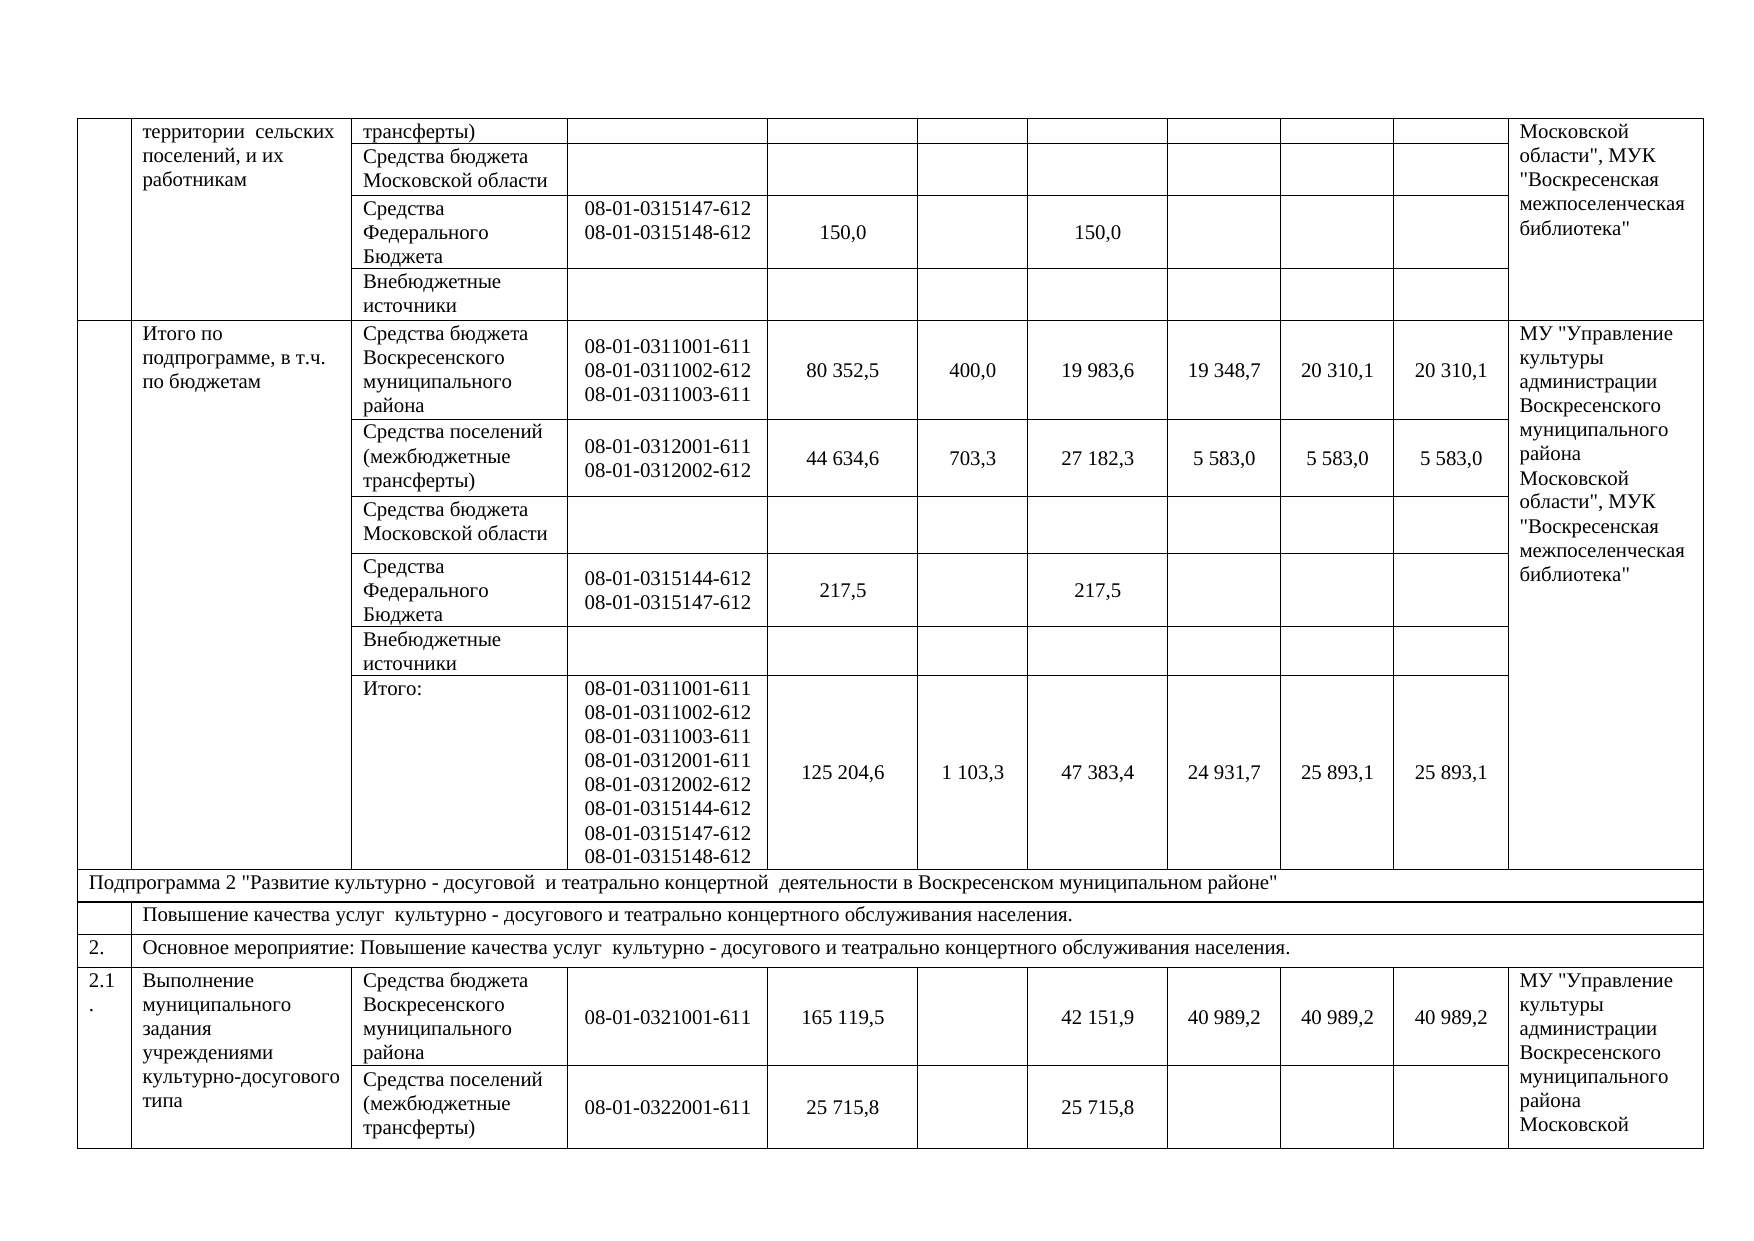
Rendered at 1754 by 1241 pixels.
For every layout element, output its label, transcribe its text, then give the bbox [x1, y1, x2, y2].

table_cell [568, 119, 767, 143]
table_cell [768, 119, 917, 143]
table_cell [1028, 627, 1167, 675]
table_cell 19 983,6 [1028, 321, 1167, 418]
table_cell [768, 497, 917, 553]
table_cell [1281, 144, 1393, 195]
table_cell Внебюджетные источники [352, 627, 567, 675]
table_cell 20 310,1 [1281, 321, 1393, 418]
table_cell [1028, 269, 1167, 320]
table_cell 125 204,6 [768, 676, 917, 868]
table_cell [768, 627, 917, 675]
table_cell 19 348,7 [1168, 321, 1280, 418]
table_cell 08-01-0322001-611 [568, 1066, 767, 1148]
table_cell [918, 196, 1027, 268]
table_cell МУ "Управление культуры администрации Воскресенского муниципального района Московской области", МУК "ВСКДЦ "Истоки", МУ ДК "Юбилейный", МУ "КЦ "Усадьба Кривякино". [1509, 968, 1703, 1148]
table_cell 42 151,9 [1028, 968, 1167, 1065]
table_cell [1394, 269, 1508, 320]
table_cell [918, 1066, 1027, 1148]
table_cell 400,0 [918, 321, 1027, 418]
table_cell 08-01-0315147-612 08-01-0315148-612 [568, 196, 767, 268]
table_cell 24 931,7 [1168, 676, 1280, 868]
table_cell [1168, 196, 1280, 268]
table_cell [768, 144, 917, 195]
table_cell Средства бюджета Воскресенского муниципального района [352, 321, 567, 418]
table_cell [918, 497, 1027, 553]
table_cell 27 182,3 [1028, 420, 1167, 496]
table_cell [1281, 627, 1393, 675]
table_cell 150,0 [768, 196, 917, 268]
table_cell 08-01-0315144-612 08-01-0315147-612 [568, 554, 767, 626]
table_cell 5 583,0 [1168, 420, 1280, 496]
table_cell 165 119,5 [768, 968, 917, 1065]
table_cell [918, 119, 1027, 143]
table_cell [78, 321, 131, 868]
table_cell 08-01-0311001-611 08-01-0311002-612 08-01-0311003-611 [568, 321, 767, 418]
table_cell [1281, 269, 1393, 320]
table_cell 5 583,0 [1281, 420, 1393, 496]
table_cell Повышение качества услуг культурно - досугового и театрально концертного обслуживания населения. [132, 903, 1703, 934]
table_cell [1394, 1066, 1508, 1148]
table_cell [1168, 627, 1280, 675]
table_cell 2. [78, 935, 131, 967]
table_cell [1394, 144, 1508, 195]
table_cell [1168, 554, 1280, 626]
table_cell 47 383,4 [1028, 676, 1167, 868]
table_cell 217,5 [1028, 554, 1167, 626]
table_cell 217,5 [768, 554, 917, 626]
table_cell Средства Федерального Бюджета [352, 196, 567, 268]
table_cell Средства Федерального Бюджета [352, 554, 567, 626]
table_cell [1394, 554, 1508, 626]
table_cell Выполнение муниципального задания учреждениями культурно-досугового типа [132, 968, 351, 1148]
table_cell 703,3 [918, 420, 1027, 496]
table_cell Внебюджетные источники [352, 269, 567, 320]
table_cell [1168, 269, 1280, 320]
table_cell [1168, 1066, 1280, 1148]
table_cell [918, 627, 1027, 675]
table_cell Подпрограмма 2 "Развитие культурно - досуговой и театрально концертной деятельности в Воскресенском муниципальном районе" [78, 870, 1703, 901]
table_cell Средства бюджета Московской области [352, 497, 567, 553]
table_cell [1168, 144, 1280, 195]
table_cell [768, 269, 917, 320]
table_cell [1281, 1066, 1393, 1148]
table_cell 40 989,2 [1281, 968, 1393, 1065]
table_cell [1168, 497, 1280, 553]
table_cell 20 310,1 [1394, 321, 1508, 418]
table_cell 80 352,5 [768, 321, 917, 418]
table_cell [568, 497, 767, 553]
table_cell [1028, 144, 1167, 195]
table_cell 40 989,2 [1394, 968, 1508, 1065]
table_cell Средства бюджета Московской области [352, 144, 567, 195]
table_cell [568, 269, 767, 320]
table_cell 08-01-0321001-611 [568, 968, 767, 1065]
table_cell 08-01-0312001-611 08-01-0312002-612 [568, 420, 767, 496]
table_cell [1394, 497, 1508, 553]
table_cell 25 893,1 [1281, 676, 1393, 868]
table_cell 150,0 [1028, 196, 1167, 268]
table_cell [1281, 554, 1393, 626]
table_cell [352, 968, 567, 1065]
table_cell 25 715,8 [768, 1066, 917, 1148]
table_cell 44 634,6 [768, 420, 917, 496]
table_cell 25 893,1 [1394, 676, 1508, 868]
table_cell [1028, 119, 1167, 143]
table_cell 5 583,0 [1394, 420, 1508, 496]
table_cell [1394, 196, 1508, 268]
table_cell Итого по подпрограмме, в т.ч. по бюджетам [132, 321, 351, 868]
table_cell 1 103,3 [918, 676, 1027, 868]
table_cell 40 989,2 [1168, 968, 1280, 1065]
table_cell Средства поселений (межбюджетные трансферты) [352, 420, 567, 496]
table_cell [568, 144, 767, 195]
table_cell Итого: [352, 676, 567, 868]
table_cell [1394, 627, 1508, 675]
table_cell [78, 903, 131, 934]
table_cell [1281, 119, 1393, 143]
table_cell [1281, 497, 1393, 553]
table_cell Средства поселений (межбюджетные трансферты) [352, 1066, 567, 1148]
table_cell Основное мероприятие: Повышение качества услуг культурно - досугового и театрально концертного обслуживания населения. [132, 935, 1703, 967]
table_cell [918, 968, 1027, 1065]
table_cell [352, 119, 567, 143]
table_cell [918, 554, 1027, 626]
table_cell [1168, 119, 1280, 143]
table_cell [1281, 196, 1393, 268]
table_cell [918, 269, 1027, 320]
table_cell [1028, 497, 1167, 553]
table_cell [1394, 119, 1508, 143]
table_cell 2.1. [78, 968, 131, 1148]
table_cell [918, 144, 1027, 195]
table_cell [568, 627, 767, 675]
table_cell 25 715,8 [1028, 1066, 1167, 1148]
table_cell 08-01-0311001-611 08-01-0311002-612 08-01-0311003-611 08-01-0312001-611 08-01-0312002-612 08-01-0315144-612 08-01-0315147-612 08-01-0315148-612 [568, 676, 767, 868]
table_cell МУ "Управление культуры администрации Воскресенского муниципального района Московской области", МУК "Воскресенская межпоселенческая библиотека" [1509, 321, 1703, 868]
